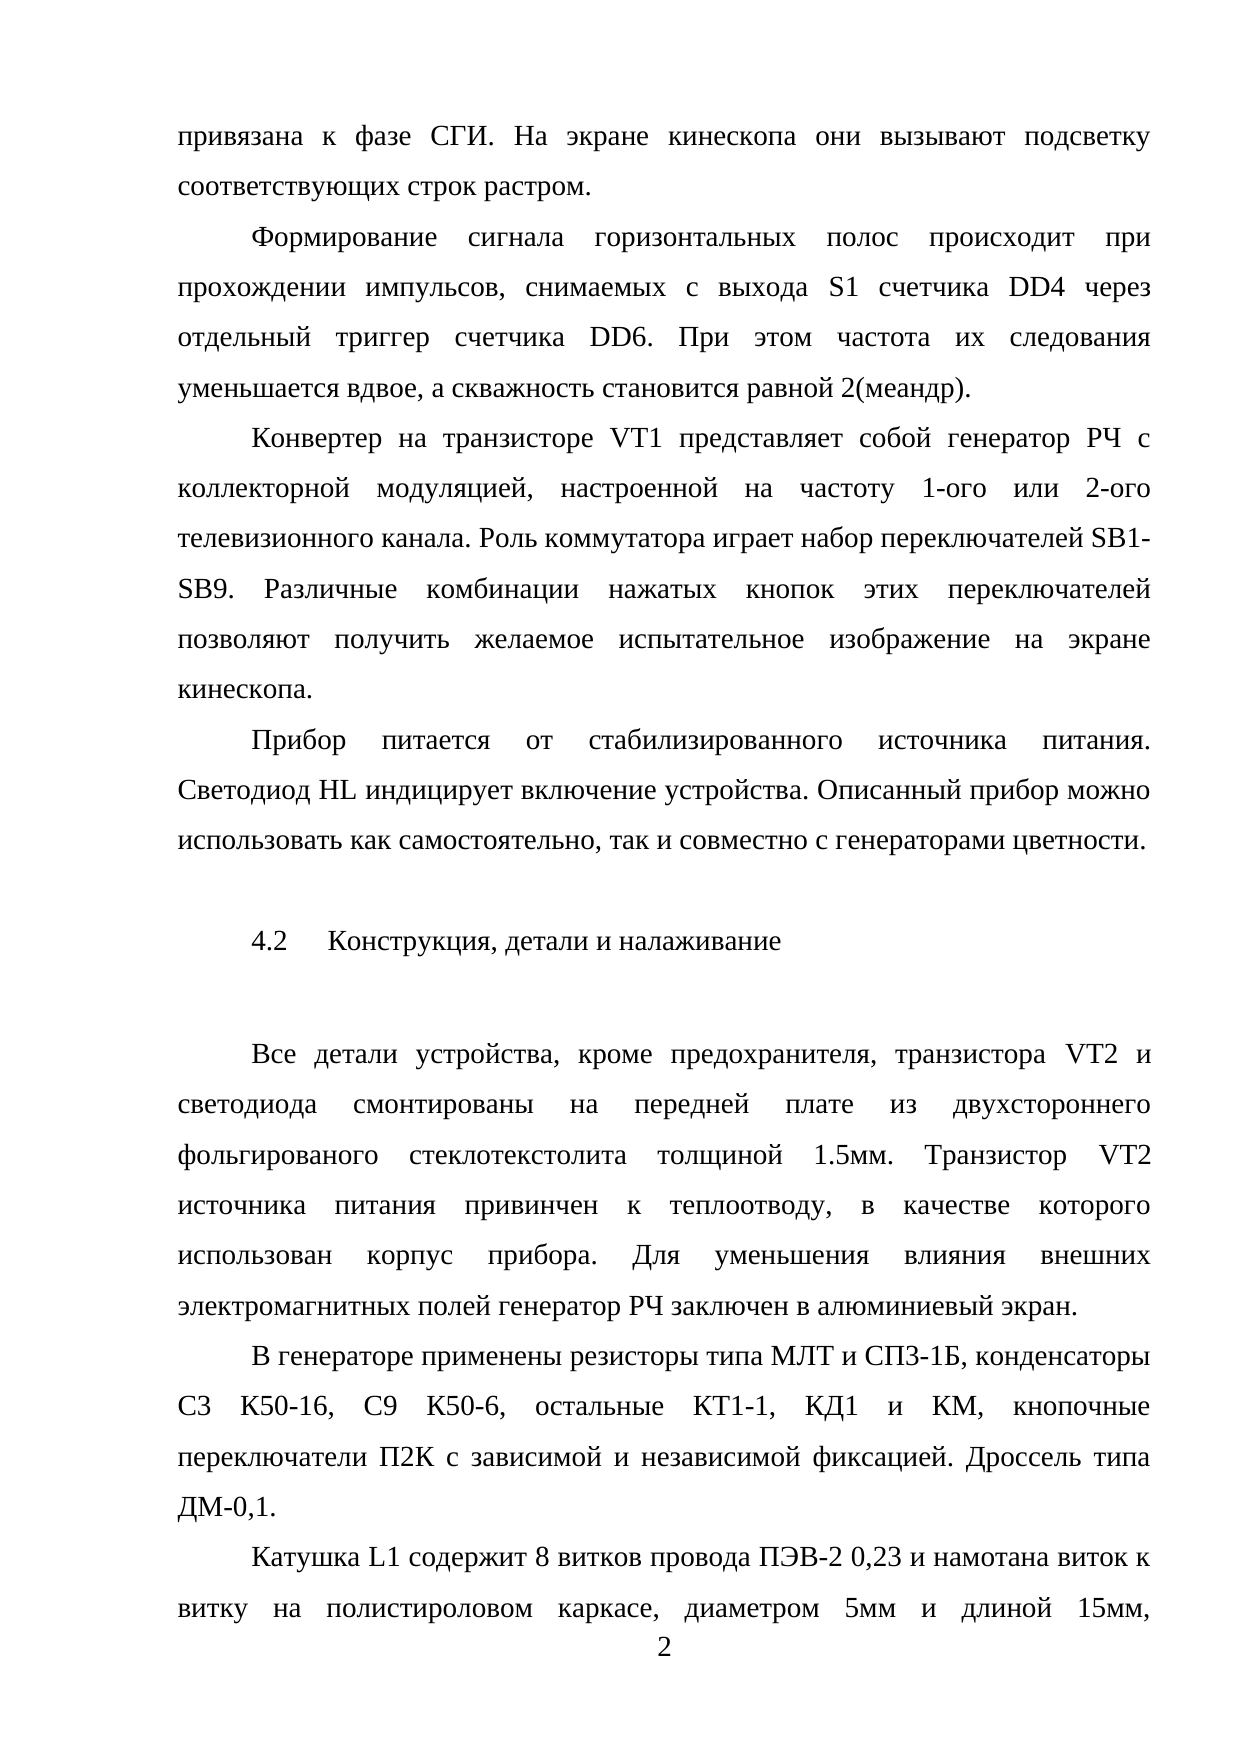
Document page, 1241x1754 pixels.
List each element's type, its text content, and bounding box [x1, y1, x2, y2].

text В генераторе применены резисторы типа МЛТ и СП3-1Б, конденсаторы С3 К50-16, С9 К50-6, остальные КТ1-1, КД1 и КМ, кнопочные переключатели П2К с зависимой и независимой фиксацией. Дроссель типа ДМ-0,1. [177, 1338, 1152, 1523]
text Формирование сигнала горизонтальных полос происходит при прохождении импульсов, снимаемых с выхода S1 счетчика DD4 через отдельный триггер счетчика DD6. При этом частота их следования уменьшается вдвое, а скважность становится равной 2(меандр). [177, 219, 1152, 403]
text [177, 1539, 1152, 1623]
subtitle Конструкция, детали и налаживание [177, 923, 1152, 957]
text Конвертер на транзисторе VT1 представляет собой генератор РЧ с коллекторной модуляцией, настроенной на частоту 1-ого или 2-ого телевизионного канала. Роль коммутатора играет набор переключателей SB1-SB9. Различные комбинации нажатых кнопок этих переключателей позволяют получить желаемое испытательное изображение на экране кинескопа. [177, 420, 1152, 705]
text Прибор питается от стабилизированного источника питания. Светодиод HL индицирует включение устройства. Описанный прибор можно использовать как самостоятельно, так и совместно с генераторами цветности. [177, 722, 1152, 856]
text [177, 118, 1152, 202]
text Все детали устройства, кроме предохранителя, транзистора VT2 и светодиода смонтированы на передней плате из двухстороннего фольгированого стеклотекстолита толщиной 1.5мм. Транзистор VT2 источника питания привинчен к теплоотводу, в качестве которого использован корпус прибора. Для уменьшения влияния внешних электромагнитных полей генератор РЧ заключен в алюминиевый экран. [177, 1036, 1152, 1321]
